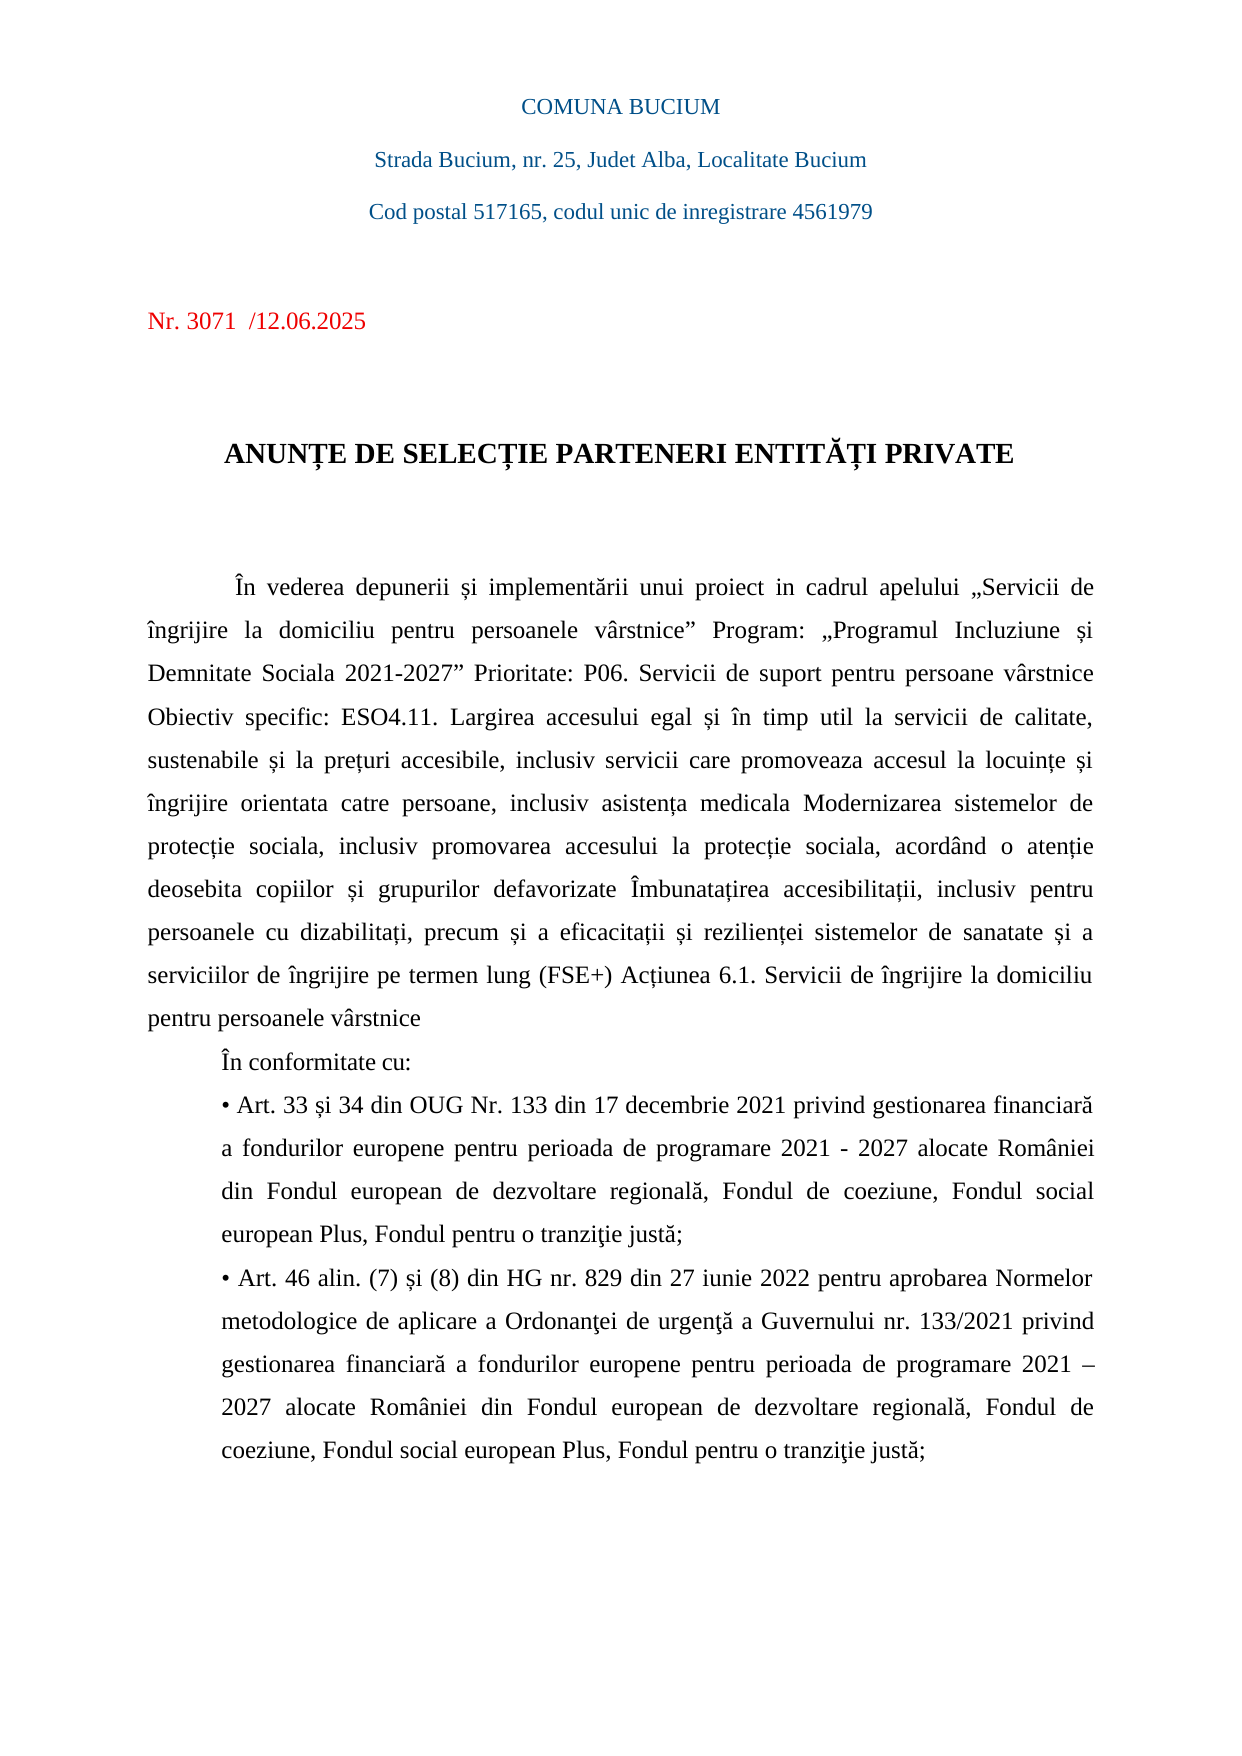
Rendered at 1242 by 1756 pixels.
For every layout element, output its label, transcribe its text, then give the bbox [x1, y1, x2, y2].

text Nr. 3071 /12.06.2025 [147, 306, 1109, 335]
text În vederea depunerii și implementării unui proiect in cadrul apelului „Servicii de îngrijire la domiciliu pentru persoanele vârstnice” Program: „Programul Incluziune și Demnitate Sociala 2021-2027” Prioritate: P06. Servicii de suport pentru persoane vârstnice Obiectiv specific: ESO4.11. Largirea accesului egal și în timp util la servicii de calitate, sustenabile și la prețuri accesibile, inclusiv servicii care promoveaza accesul la locuințe și îngrijire orientata catre persoane, inclusiv asistența medicala Modernizarea sistemelor de protecție sociala, inclusiv promovarea accesului la protecție sociala, acordând o atenție deosebita copiilor și grupurilor defavorizate Îmbunatațirea accesibilitații, inclusiv pentru persoanele cu dizabilitați, precum și a eficacitații și rezilienței sistemelor de sanatate și a serviciilor de îngrijire pe termen lung (FSE+) Acțiunea 6.1. Servicii de îngrijire la domiciliu pentru persoanele vârstnice [147, 572, 1094, 1032]
text ANUNȚE DE SELECȚIE PARTENERI ENTITĂȚI PRIVATE [224, 436, 1109, 469]
list Art. 33 și 34 din OUG Nr. 133 din 17 decembrie 2021 privind gestionarea financiară a fondurilor europene pentru perioada de programare 2021 - 2027 alocate României din Fondul european de dezvoltare regională, Fondul de coeziune, Fondul social european Plus, Fondul pentru o tranziţie justă; [221, 1090, 1095, 1248]
text În conformitate cu: [221, 1047, 1109, 1076]
list Art. 46 alin. (7) și (8) din HG nr. 829 din 27 iunie 2022 pentru aprobarea Normelor metodologice de aplicare a Ordonanţei de urgenţă a Guvernului nr. 133/2021 privind gestionarea financiară a fondurilor europene pentru perioada de programare 2021 – 2027 alocate României din Fondul european de dezvoltare regională, Fondul de coeziune, Fondul social european Plus, Fondul pentru o tranziţie justă; [221, 1263, 1095, 1464]
